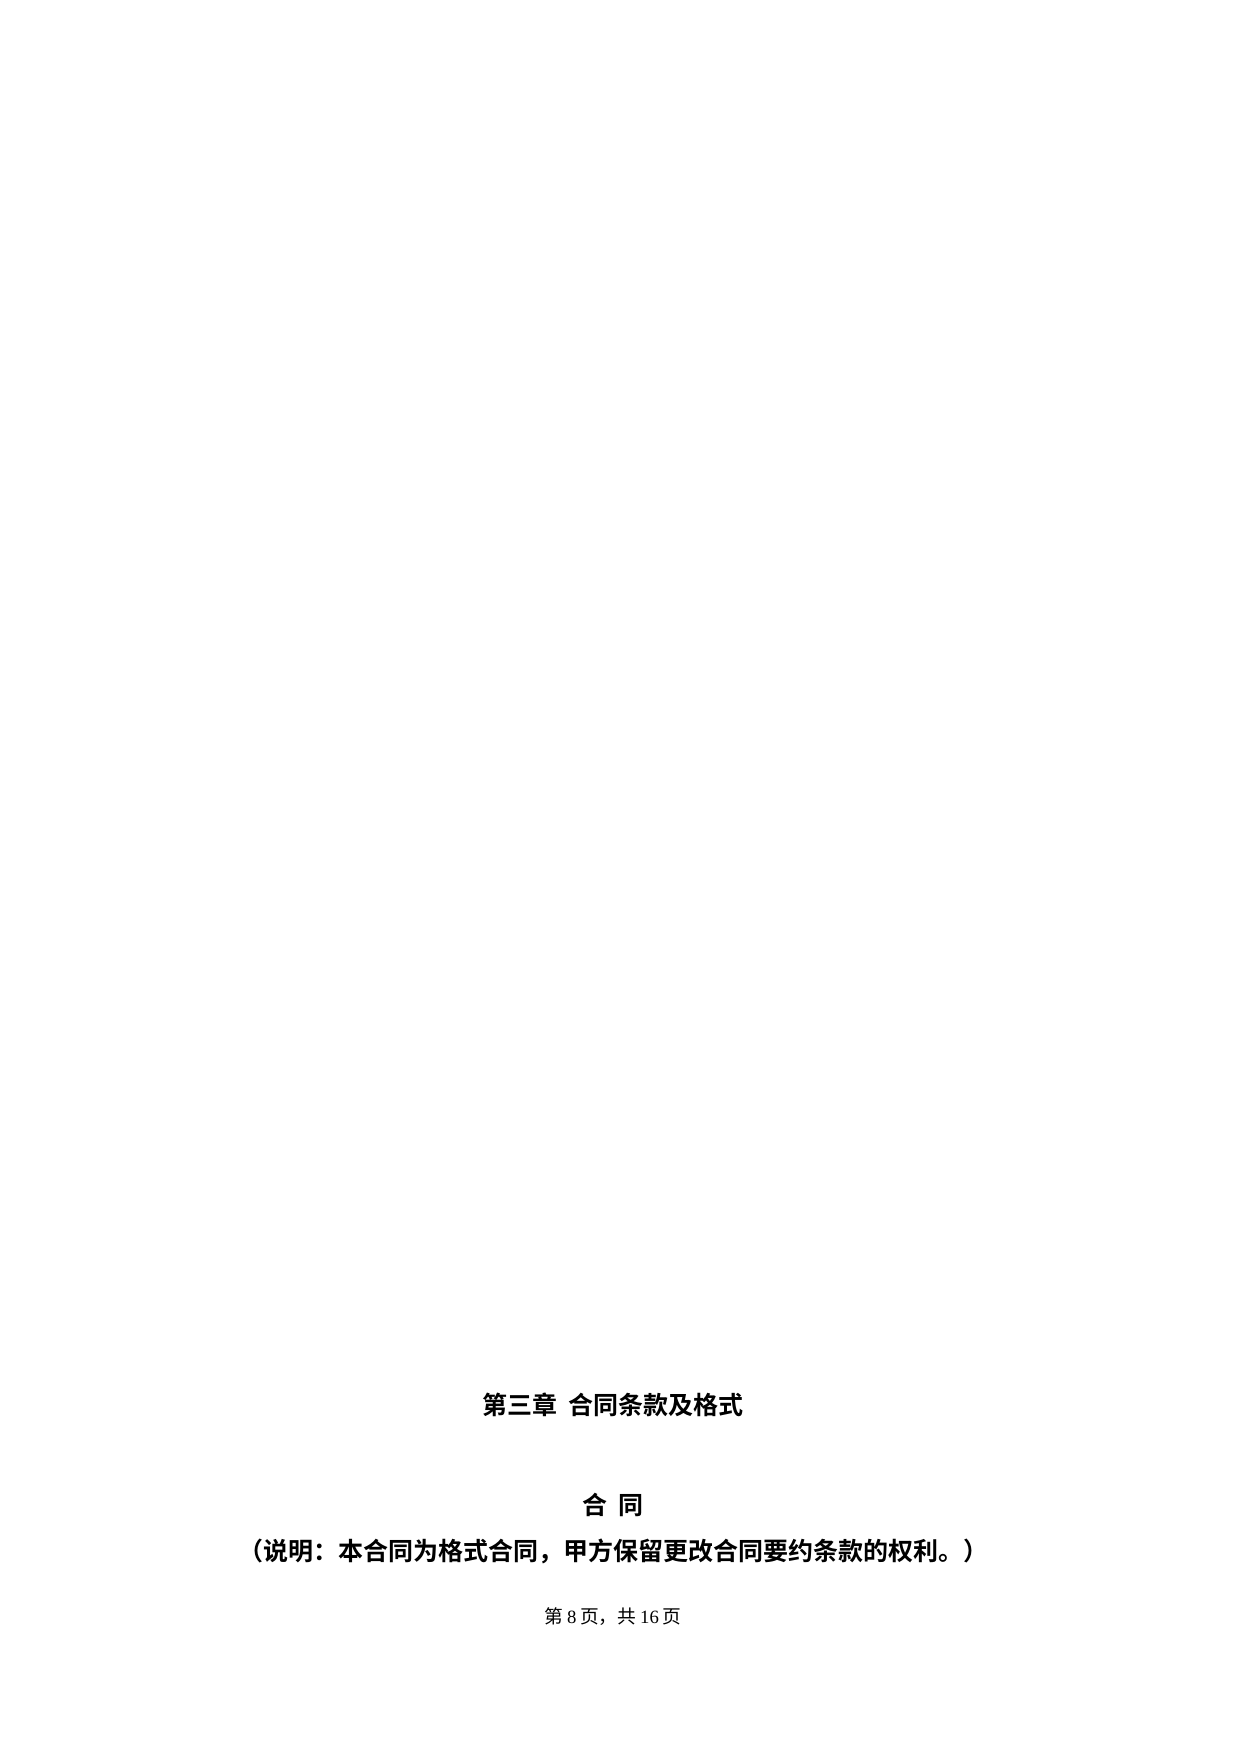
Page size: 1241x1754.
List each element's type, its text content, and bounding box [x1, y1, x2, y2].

text （说明：本合同为格式合同，甲方保留更改合同要约条款的权利。） [118, 1524, 1107, 1569]
text 合 同 [118, 1478, 1107, 1524]
text 第三章 合同条款及格式 [118, 1371, 1107, 1436]
